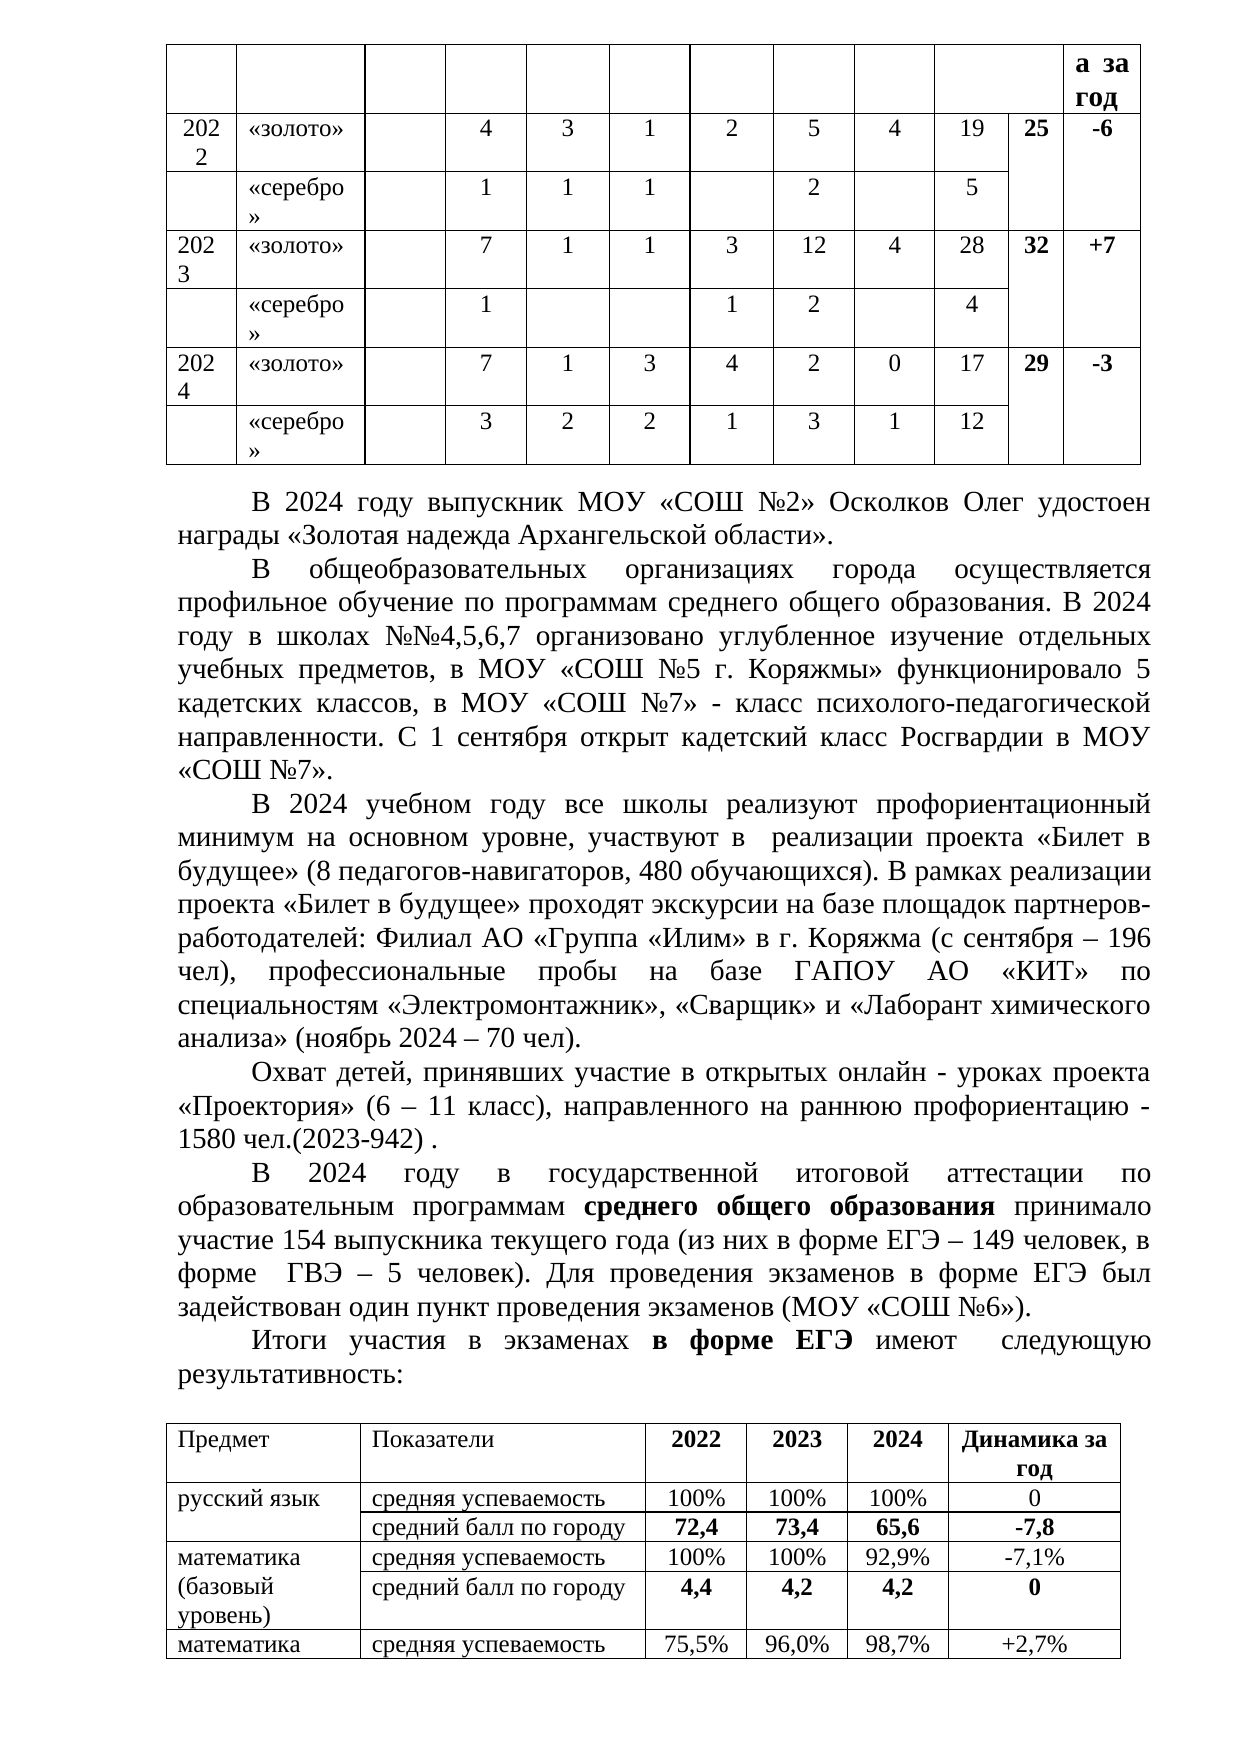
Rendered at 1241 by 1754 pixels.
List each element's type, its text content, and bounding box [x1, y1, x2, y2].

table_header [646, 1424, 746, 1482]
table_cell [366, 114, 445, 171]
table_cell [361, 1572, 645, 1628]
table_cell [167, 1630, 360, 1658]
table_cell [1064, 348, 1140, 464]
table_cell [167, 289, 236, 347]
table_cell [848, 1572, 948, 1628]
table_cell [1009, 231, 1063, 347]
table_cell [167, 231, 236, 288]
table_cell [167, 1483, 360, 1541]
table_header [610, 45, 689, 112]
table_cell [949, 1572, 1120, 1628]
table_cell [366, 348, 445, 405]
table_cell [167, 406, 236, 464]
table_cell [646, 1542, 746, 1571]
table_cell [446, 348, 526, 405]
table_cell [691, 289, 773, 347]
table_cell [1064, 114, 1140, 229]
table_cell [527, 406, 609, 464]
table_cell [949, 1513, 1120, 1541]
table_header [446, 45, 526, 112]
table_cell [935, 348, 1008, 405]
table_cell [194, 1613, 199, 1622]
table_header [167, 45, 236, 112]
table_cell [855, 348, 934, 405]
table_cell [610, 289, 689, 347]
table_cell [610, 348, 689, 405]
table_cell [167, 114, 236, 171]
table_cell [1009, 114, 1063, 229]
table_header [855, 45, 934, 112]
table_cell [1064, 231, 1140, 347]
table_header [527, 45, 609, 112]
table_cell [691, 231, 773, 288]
text В 2024 году выпускник МОУ «СОШ №2» Осколков Олег удостоен награды «Золотая надежда Архангельской области». [177, 484, 1152, 551]
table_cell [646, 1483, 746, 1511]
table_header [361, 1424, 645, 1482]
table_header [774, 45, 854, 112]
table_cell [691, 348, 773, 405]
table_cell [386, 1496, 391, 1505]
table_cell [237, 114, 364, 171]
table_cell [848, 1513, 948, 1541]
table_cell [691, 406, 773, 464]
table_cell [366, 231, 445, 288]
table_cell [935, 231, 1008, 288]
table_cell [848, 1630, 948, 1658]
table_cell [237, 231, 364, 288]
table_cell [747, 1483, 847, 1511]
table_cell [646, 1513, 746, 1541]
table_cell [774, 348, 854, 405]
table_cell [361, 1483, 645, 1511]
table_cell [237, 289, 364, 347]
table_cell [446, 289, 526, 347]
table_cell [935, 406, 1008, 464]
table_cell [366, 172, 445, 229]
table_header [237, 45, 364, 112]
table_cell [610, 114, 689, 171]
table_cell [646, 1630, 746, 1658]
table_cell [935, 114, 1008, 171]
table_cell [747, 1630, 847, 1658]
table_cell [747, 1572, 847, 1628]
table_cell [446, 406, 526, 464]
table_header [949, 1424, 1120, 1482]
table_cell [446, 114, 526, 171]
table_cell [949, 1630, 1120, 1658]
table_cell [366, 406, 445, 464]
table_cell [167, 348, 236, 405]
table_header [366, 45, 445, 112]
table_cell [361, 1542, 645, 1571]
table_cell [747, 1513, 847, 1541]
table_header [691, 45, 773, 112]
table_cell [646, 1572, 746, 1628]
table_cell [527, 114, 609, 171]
text Охват детей, принявших участие в открытых онлайн - уроках проекта «Проектория» (6 – 11 класс), направленного на раннюю профориентацию - 1580 чел.(2023-942) . [177, 1054, 1152, 1155]
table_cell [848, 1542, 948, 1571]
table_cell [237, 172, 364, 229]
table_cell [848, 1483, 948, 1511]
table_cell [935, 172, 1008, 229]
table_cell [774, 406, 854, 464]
text В общеобразовательных организациях города осуществляется профильное обучение по программам среднего общего образования. В 2024 году в школах №№4,5,6,7 организовано углубленное изучение отдельных учебных предметов, в МОУ «СОШ №5 г. Коряжмы» функционировало 5 кадетских классов, в МОУ «СОШ №7» - класс психолого-педагогической направленности. С 1 сентября открыт кадетский класс Росгвардии в МОУ «СОШ №7». [177, 551, 1152, 786]
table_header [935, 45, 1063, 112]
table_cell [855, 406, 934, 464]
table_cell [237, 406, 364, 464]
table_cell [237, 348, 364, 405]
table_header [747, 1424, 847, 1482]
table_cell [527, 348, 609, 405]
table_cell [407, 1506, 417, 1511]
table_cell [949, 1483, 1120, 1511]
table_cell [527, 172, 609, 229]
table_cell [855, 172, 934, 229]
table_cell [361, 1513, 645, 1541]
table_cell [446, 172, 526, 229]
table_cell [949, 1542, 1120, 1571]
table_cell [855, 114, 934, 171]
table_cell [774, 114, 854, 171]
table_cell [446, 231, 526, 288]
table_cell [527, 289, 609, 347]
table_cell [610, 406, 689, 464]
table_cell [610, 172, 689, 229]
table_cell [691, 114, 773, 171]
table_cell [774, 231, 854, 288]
text В 2024 учебном году все школы реализуют профориентационный минимум на основном уровне, участвуют в реализации проекта «Билет в будущее» (8 педагогов-навигаторов, 480 обучающихся). В рамках реализации проекта «Билет в будущее» проходят экскурсии на базе площадок партнеров-работодателей: Филиал АО «Группа «Илим» в г. Коряжма (с сентября – 196 чел), профессиональные пробы на базе ГАПОУ АО «КИТ» по специальностям «Электромонтажник», «Сварщик» и «Лаборант химического анализа» (ноябрь 2024 – 70 чел). [177, 786, 1152, 1054]
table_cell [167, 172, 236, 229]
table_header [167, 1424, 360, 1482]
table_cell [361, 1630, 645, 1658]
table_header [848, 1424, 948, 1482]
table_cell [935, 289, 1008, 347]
text Итоги участия в экзаменах в форме ЕГЭ имеют следующую результативность: [177, 1322, 1152, 1389]
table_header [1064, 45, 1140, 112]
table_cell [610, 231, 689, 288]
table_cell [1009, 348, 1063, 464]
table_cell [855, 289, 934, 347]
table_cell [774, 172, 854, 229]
text В 2024 году в государственной итоговой аттестации по образовательным программам среднего общего образования принимало участие 154 выпускника текущего года (из них в форме ЕГЭ – 149 человек, в форме ГВЭ – 5 человек). Для проведения экзаменов в форме ЕГЭ был задействован один пункт проведения экзаменов (МОУ «СОШ №6»). [177, 1155, 1152, 1322]
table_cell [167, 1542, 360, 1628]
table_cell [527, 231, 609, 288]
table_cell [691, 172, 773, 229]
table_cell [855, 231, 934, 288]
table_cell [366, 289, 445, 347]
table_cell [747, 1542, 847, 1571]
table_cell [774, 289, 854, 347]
